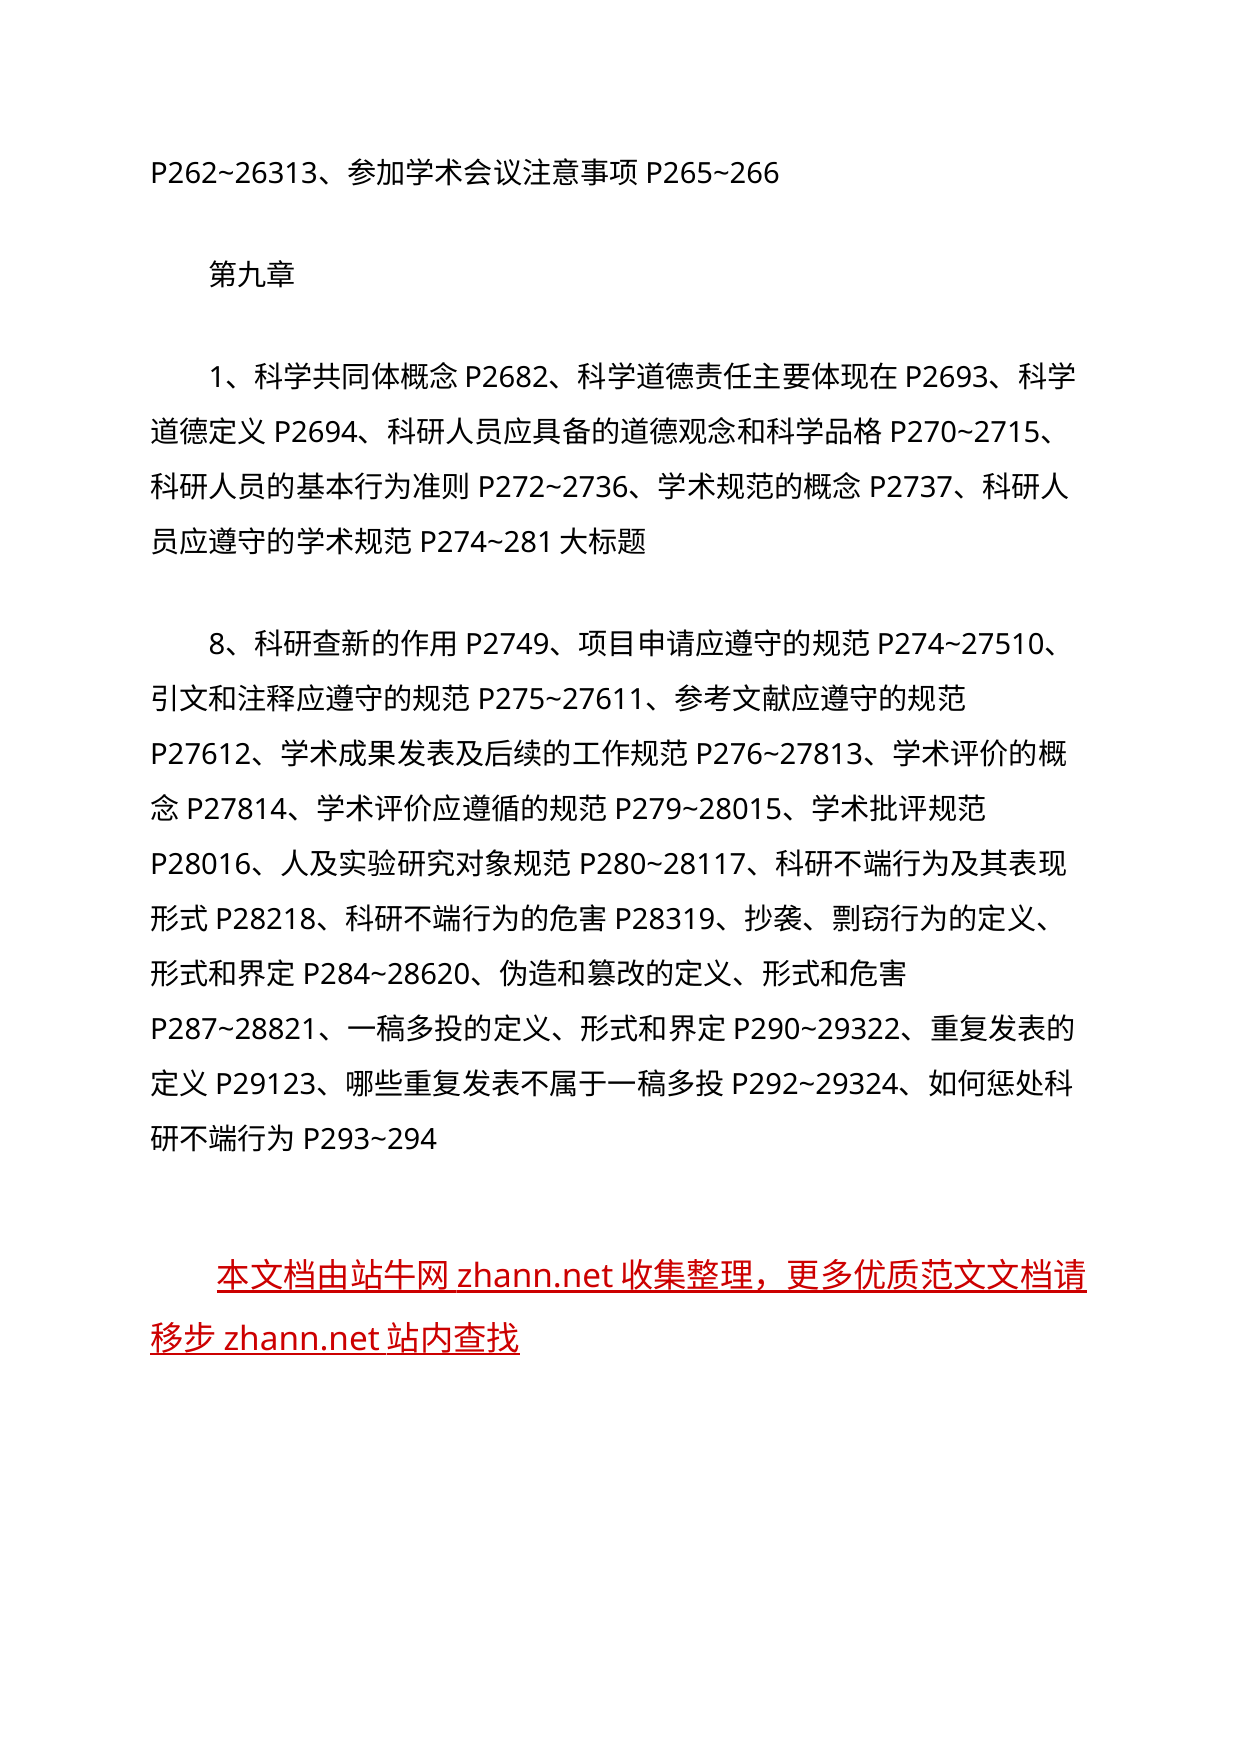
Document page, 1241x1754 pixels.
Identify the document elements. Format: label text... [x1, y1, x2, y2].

text 1、科学共同体概念P2682、科学道德责任主要体现在P2693、科学道德定义 P2694、科研人员应具备的道德观念和科学品格 P270~2715、科研人员的基本行为准则 P272~2736、学术规范的概念 P2737、科研人员应遵守的学术规范 P274~281大标题 [150, 354, 1090, 561]
text 8、科研查新的作用 P2749、项目申请应遵守的规范 P274~27510、引文和注释应遵守的规范 P275~27611、参考文献应遵守的规范 P27612、学术成果发表及后续的工作规范 P276~27813、学术评价的概念 P27814、学术评价应遵循的规范 P279~28015、学术批评规范 P28016、人及实验研究对象规范 P280~28117、科研不端行为及其表现形式 P28218、科研不端行为的危害 P28319、抄袭、剽窃行为的定义、形式和界定 P284~28620、伪造和篡改的定义、形式和危害 P287~28821、一稿多投的定义、形式和界定 P290~29322、重复发表的定义 P29123、哪些重复发表不属于一稿多投 P292~29324、如何惩处科研不端行为 P293~294 [150, 621, 1090, 1158]
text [150, 150, 1090, 192]
text 第九章 [150, 252, 1090, 294]
text 本文档由站牛网zhann.net收集整理，更多优质范文文档请移步zhann.net站内查找 [150, 1249, 1090, 1360]
